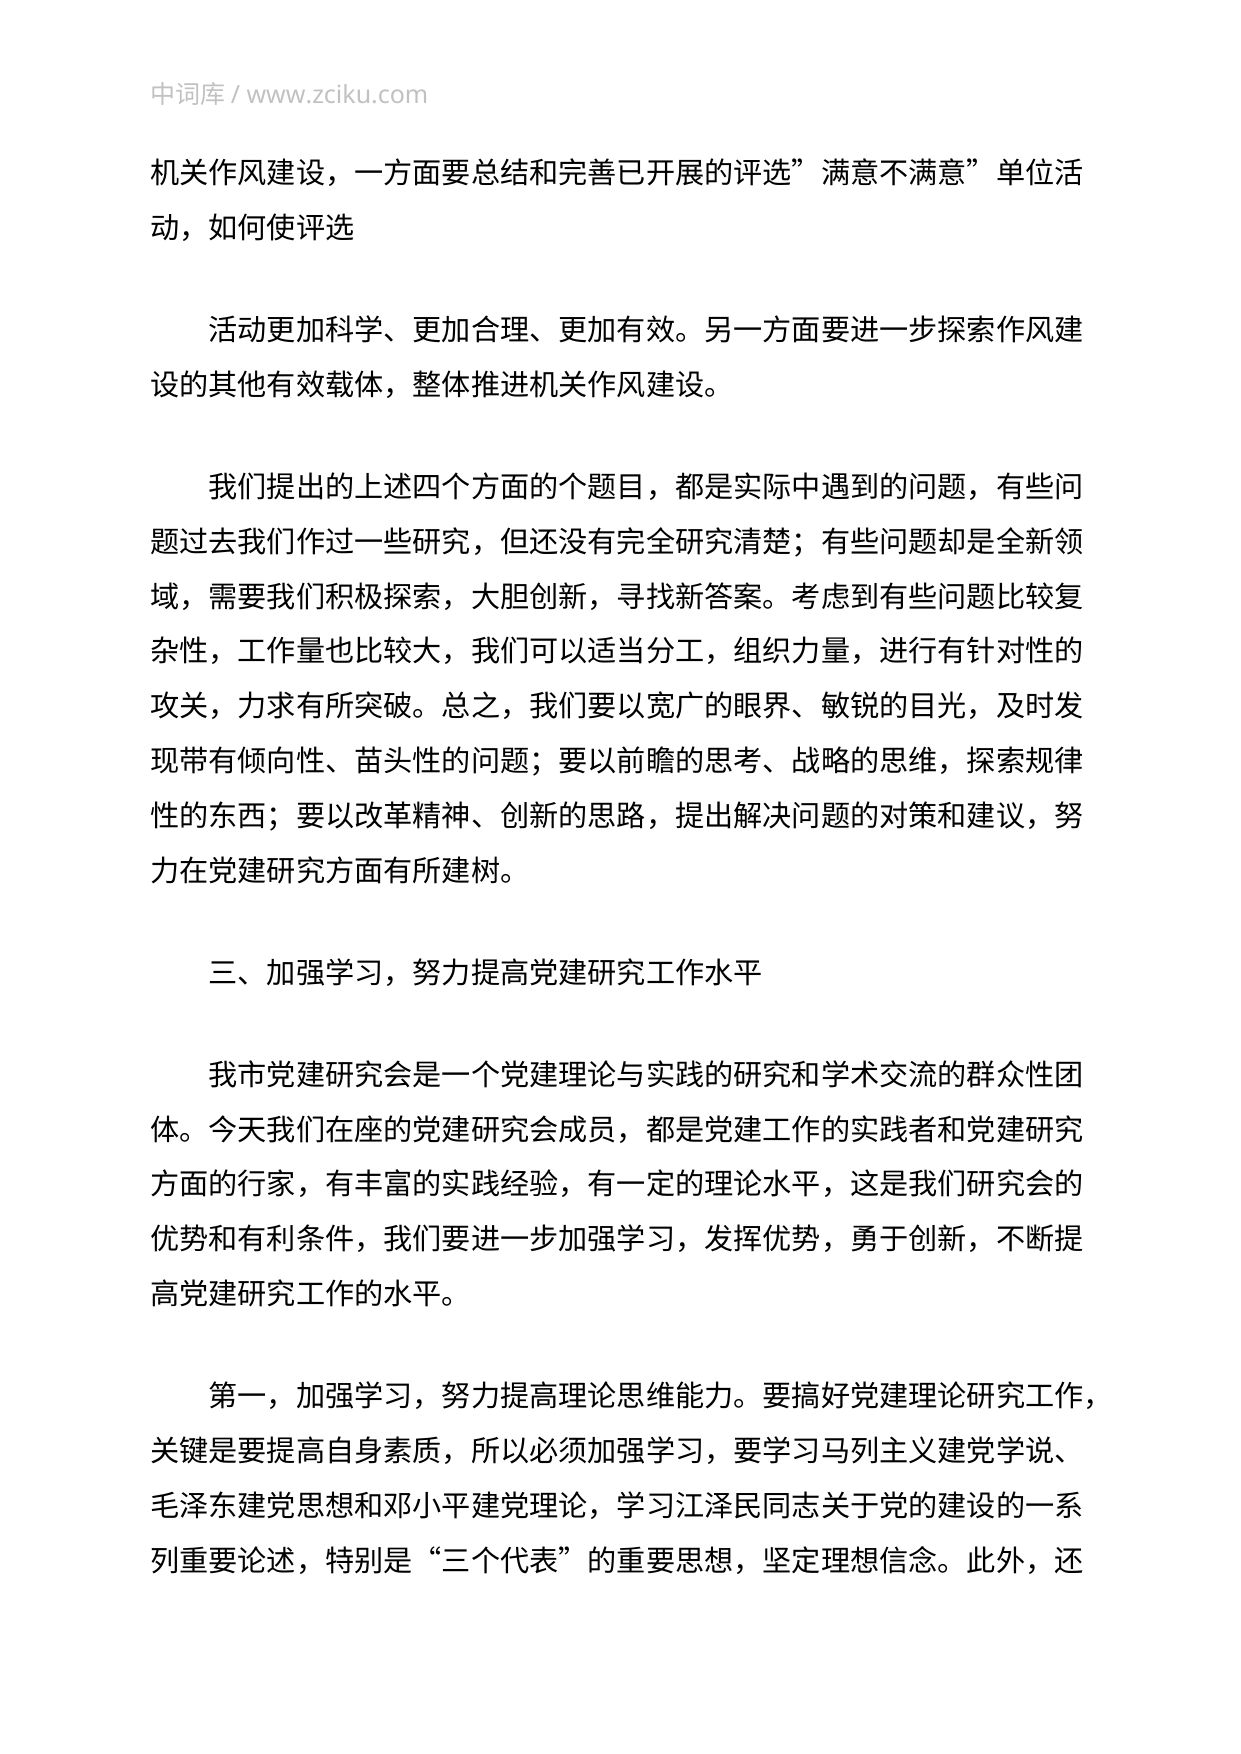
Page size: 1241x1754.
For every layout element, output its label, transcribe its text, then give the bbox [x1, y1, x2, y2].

text 我们提出的上述四个方面的个题目，都是实际中遇到的问题，有些问题过去我们作过一些研究，但还没有完全研究清楚；有些问题却是全新领域，需要我们积极探索，大胆创新，寻找新答案。考虑到有些问题比较复杂性，工作量也比较大，我们可以适当分工，组织力量，进行有针对性的攻关，力求有所突破。总之，我们要以宽广的眼界、敏锐的目光，及时发现带有倾向性、苗头性的问题；要以前瞻的思考、战略的思维，探索规律性的东西；要以改革精神、创新的思路，提出解决问题的对策和建议，努力在党建研究方面有所建树。 [150, 463, 1090, 890]
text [150, 1372, 1090, 1579]
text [150, 150, 1090, 247]
text 三、加强学习，努力提高党建研究工作水平 [150, 949, 1090, 992]
text 活动更加科学、更加合理、更加有效。另一方面要进一步探索作风建设的其他有效载体，整体推进机关作风建设。 [150, 307, 1090, 404]
text 我市党建研究会是一个党建理论与实践的研究和学术交流的群众性团体。今天我们在座的党建研究会成员，都是党建工作的实践者和党建研究方面的行家，有丰富的实践经验，有一定的理论水平，这是我们研究会的优势和有利条件，我们要进一步加强学习，发挥优势，勇于创新，不断提高党建研究工作的水平。 [150, 1051, 1090, 1313]
